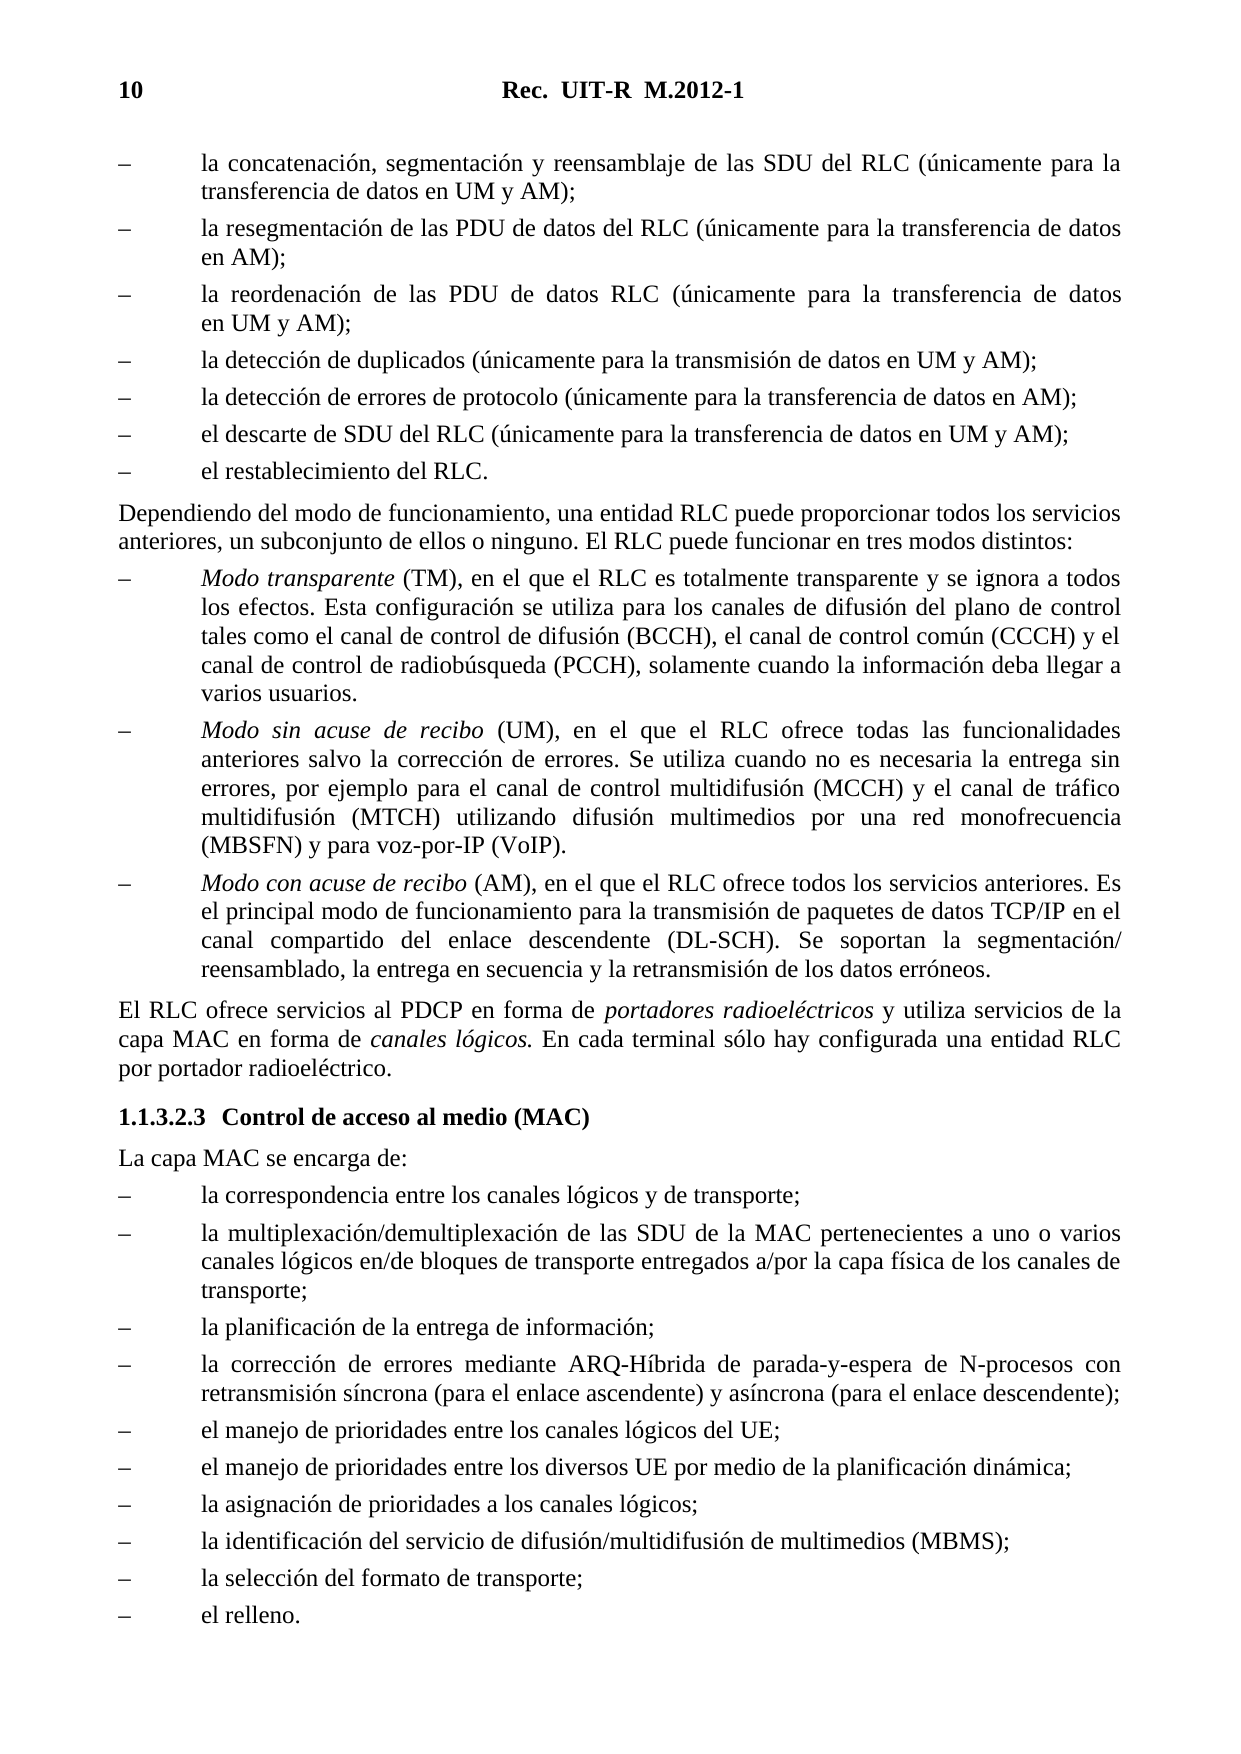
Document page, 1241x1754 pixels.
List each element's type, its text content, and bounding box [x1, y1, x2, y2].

text – la planificación de la entrega de información; [118, 1312, 1122, 1341]
text – la asignación de prioridades a los canales lógicos; [118, 1489, 1122, 1518]
text – la resegmentación de las PDU de datos del RLC (únicamente para la transferencia de datos en AM); [118, 213, 1122, 271]
text – la identificación del servicio de difusión/multidifusión de multimedios (MBMS); [118, 1526, 1122, 1555]
text – Modo sin acuse de recibo (UM), en el que el RLC ofrece todas las funcionalidades anteriores salvo la corrección de errores. Se utiliza cuando no es necesaria la entrega sin errores, por ejemplo para el canal de control multidifusión (MCCH) y el canal de tráfico multidifusión (MTCH) utilizando difusión multimedios por una red monofrecuencia (MBSFN) y para voz-por-IP (VoIP). [118, 716, 1122, 859]
text – la concatenación, segmentación y reensamblaje de las SDU del RLC (únicamente para la transferencia de datos en UM y AM); [118, 148, 1122, 205]
subtitle 1.1.3.2.3 Control de acceso al medio (MAC) [118, 1102, 1122, 1131]
text – el restablecimiento del RLC. [118, 456, 1122, 485]
text – el relleno. [118, 1601, 1122, 1629]
text – Modo con acuse de recibo (AM), en el que el RLC ofrece todos los servicios anteriores. Es el principal modo de funcionamiento para la transmisión de paquetes de datos TCP/IP en el canal compartido del enlace descendente (DL-SCH). Se soportan la segmentación/ reensamblado, la entrega en secuencia y la retransmisión de los datos erróneos. [118, 868, 1122, 983]
text – la selección del formato de transporte; [118, 1563, 1122, 1592]
text El RLC ofrece servicios al PDCP en forma de portadores radioeléctricos y utiliza servicios de la capa MAC en forma de canales lógicos. En cada terminal sólo hay configurada una entidad RLC por portador radioeléctrico. [118, 995, 1122, 1081]
text – la detección de duplicados (únicamente para la transmisión de datos en UM y AM); [118, 345, 1122, 374]
text – la reordenación de las PDU de datos RLC (únicamente para la transferencia de datos en UM y AM); [118, 279, 1122, 337]
text – la multiplexación/demultiplexación de las SDU de la MAC pertenecientes a uno o varios canales lógicos en/de bloques de transporte entregados a/por la capa física de los canales de transporte; [118, 1218, 1122, 1304]
text Dependiendo del modo de funcionamiento, una entidad RLC puede proporcionar todos los servicios anteriores, un subconjunto de ellos o ninguno. El RLC puede funcionar en tres modos distintos: [118, 498, 1122, 555]
text – la correspondencia entre los canales lógicos y de transporte; [118, 1181, 1122, 1209]
text – la corrección de errores mediante ARQ-Híbrida de parada-y-espera de N-procesos con retransmisión síncrona (para el enlace ascendente) y asíncrona (para el enlace descendente); [118, 1349, 1122, 1407]
text – la detección de errores de protocolo (únicamente para la transferencia de datos en AM); [118, 382, 1122, 411]
text – Modo transparente (TM), en el que el RLC es totalmente transparente y se ignora a todos los efectos. Esta configuración se utiliza para los canales de difusión del plano de control tales como el canal de control de difusión (BCCH), el canal de control común (CCCH) y el canal de control de radiobúsqueda (PCCH), solamente cuando la información deba llegar a varios usuarios. [118, 563, 1122, 707]
text La capa MAC se encarga de: [118, 1143, 1122, 1172]
text – el descarte de SDU del RLC (únicamente para la transferencia de datos en UM y AM); [118, 419, 1122, 448]
text – el manejo de prioridades entre los canales lógicos del UE; [118, 1415, 1122, 1444]
text – el manejo de prioridades entre los diversos UE por medio de la planificación dinámica; [118, 1452, 1122, 1481]
